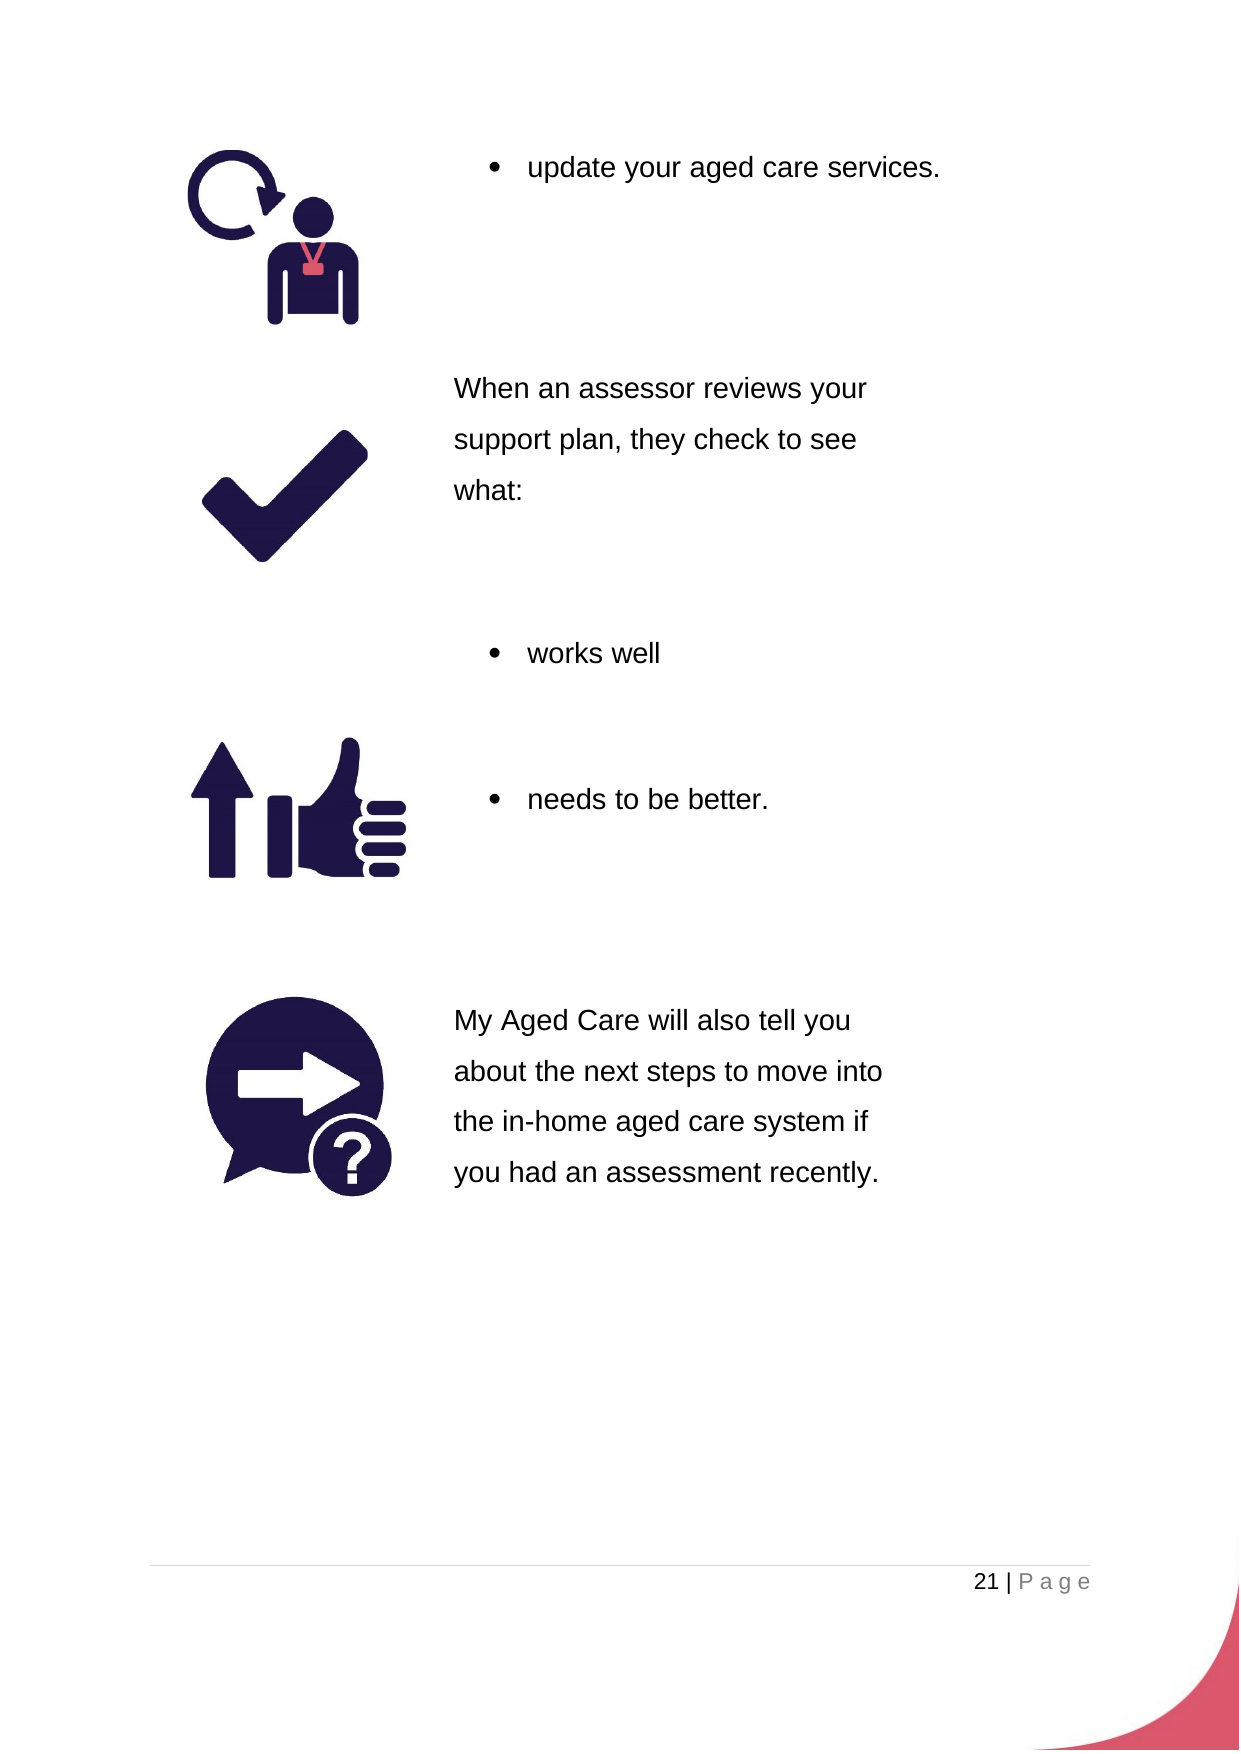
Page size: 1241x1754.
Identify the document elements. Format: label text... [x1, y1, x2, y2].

picture [202, 430, 368, 562]
list works well [489, 636, 1090, 669]
picture [187, 731, 412, 884]
list update your aged care services. [489, 150, 1090, 184]
picture [187, 150, 363, 329]
text When an assessor reviews your support plan, they check to see what: [453, 371, 915, 506]
picture [1028, 1537, 1239, 1750]
text My Aged Care will also tell you about the next steps to move into the in-home aged care system if you had an assessment recently. [453, 1003, 915, 1188]
picture [201, 992, 396, 1200]
list needs to be better. [489, 782, 1090, 816]
